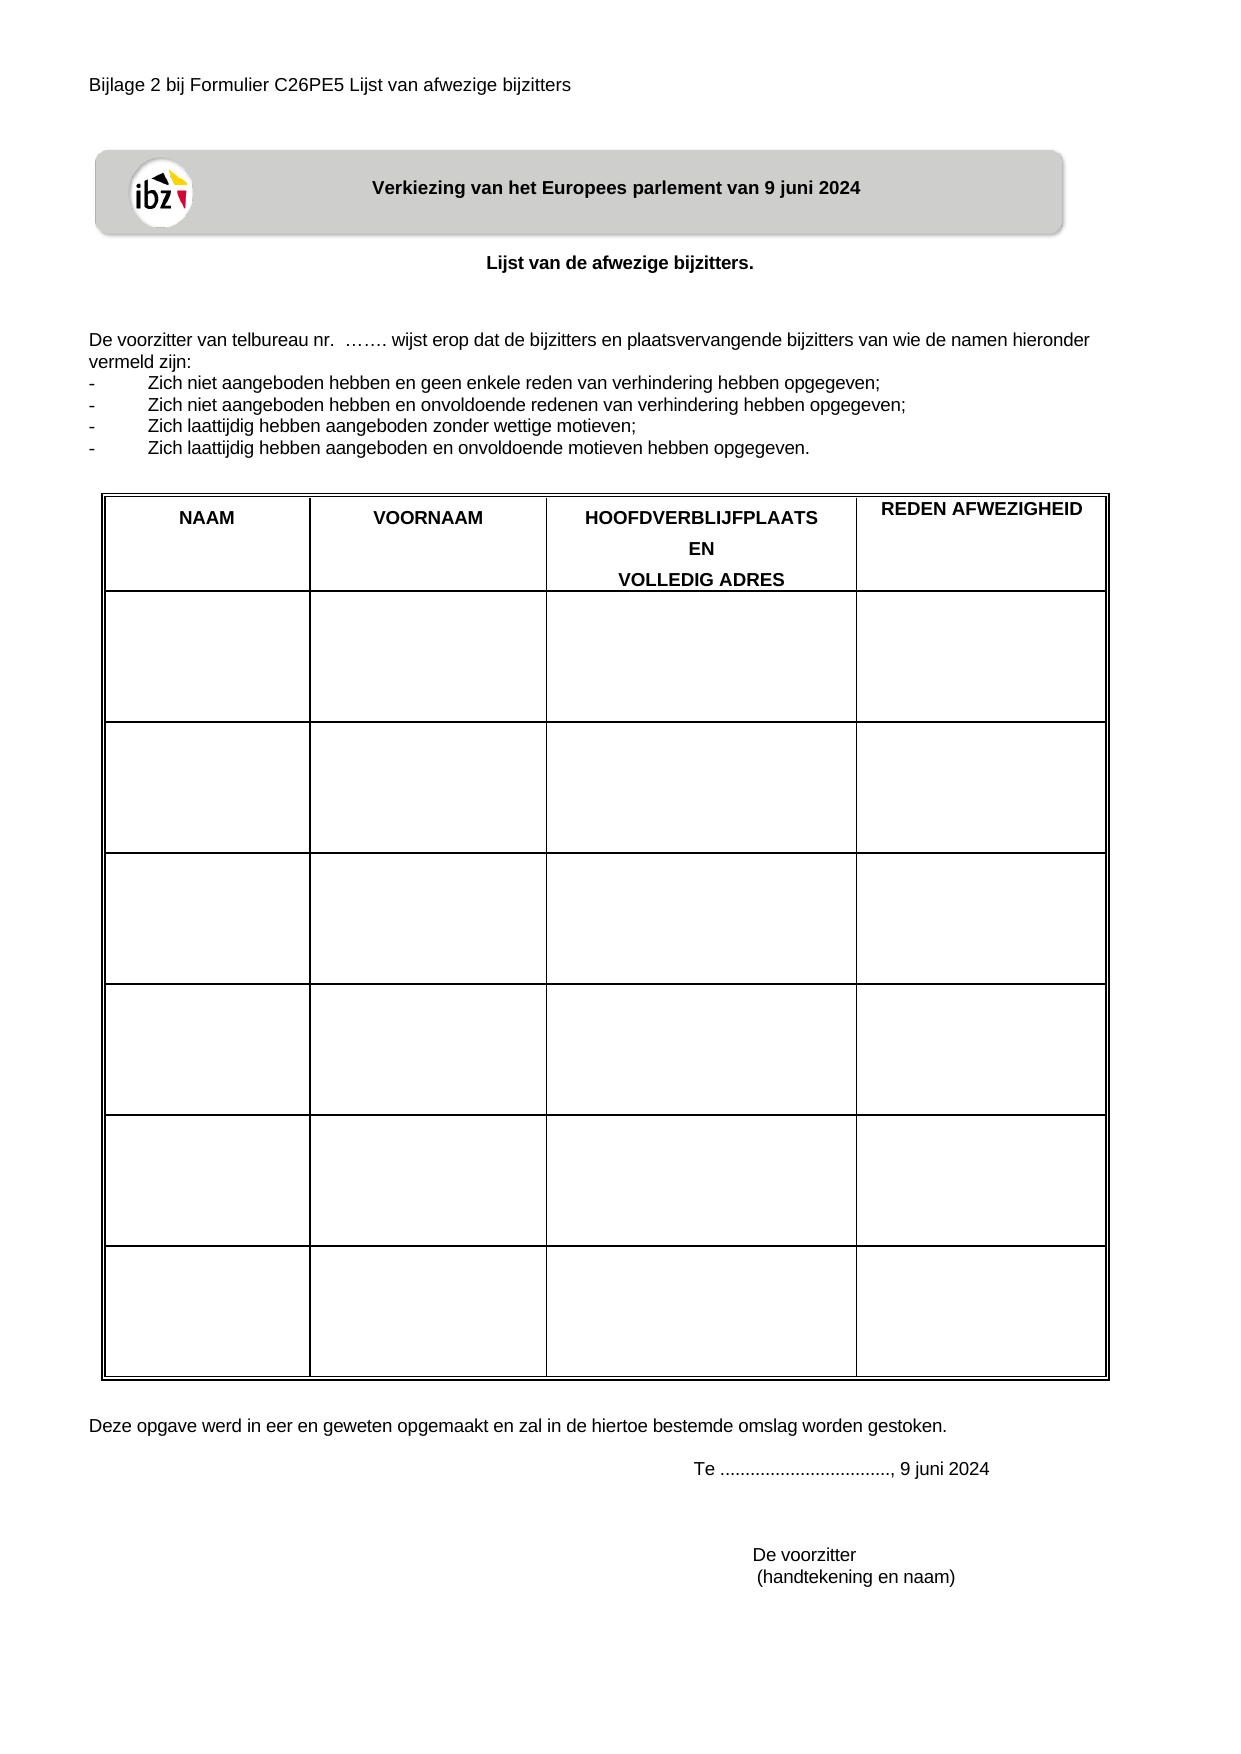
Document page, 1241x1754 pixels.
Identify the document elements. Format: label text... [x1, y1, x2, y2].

table_cell [547, 723, 856, 852]
table_header NAAM [106, 497, 310, 590]
table_cell [311, 1247, 546, 1376]
table_cell [311, 723, 546, 852]
text (handtekening en naam) [752, 1566, 960, 1587]
table_cell [547, 985, 856, 1114]
table_cell [857, 1247, 1105, 1376]
table_cell [857, 1116, 1105, 1245]
table_header REDEN AFWEZIGHEID [857, 497, 1105, 590]
table_cell [857, 854, 1105, 983]
table_cell [547, 1247, 856, 1376]
table_header HOOFDVERBLIJFPLAATS EN VOLLEDIG ADRES [547, 497, 856, 590]
table_cell [857, 985, 1105, 1114]
table_cell [311, 592, 546, 721]
table_cell [106, 854, 309, 983]
text De voorzitter [679, 1544, 960, 1566]
picture [88, 129, 1069, 252]
table_cell [106, 723, 309, 852]
table_cell [547, 592, 856, 721]
text Te .................................., 9 juni 2024 [605, 1458, 1004, 1479]
text Deze opgave werd in eer en geweten opgemaakt en zal in de hiertoe bestemde omslag worden gestoken. [89, 1414, 1152, 1436]
table_cell [857, 592, 1105, 721]
table_cell [106, 1116, 309, 1245]
list Zich niet aangeboden hebben en onvoldoende redenen van verhindering hebben opgegeven; [89, 394, 1152, 415]
table_cell [106, 1247, 309, 1376]
table_cell [547, 1116, 856, 1245]
table_cell [547, 854, 856, 983]
table_cell [106, 592, 309, 721]
table_cell [106, 985, 309, 1114]
table_header VOORNAAM [311, 497, 546, 590]
list Zich laattijdig hebben aangeboden en onvoldoende motieven hebben opgegeven. [89, 437, 1152, 459]
table_cell [311, 1116, 546, 1245]
table_cell [311, 985, 546, 1114]
table_cell [857, 723, 1105, 852]
list Zich niet aangeboden hebben en geen enkele reden van verhindering hebben opgegeven; [89, 372, 1152, 394]
table_cell [311, 854, 546, 983]
text Lijst van de afwezige bijzitters. [89, 252, 1152, 273]
text De voorzitter van telbureau nr. ……. wijst erop dat de bijzitters en plaatsvervangende bijzitters van wie de namen hieronder vermeld zijn: [89, 329, 1152, 372]
list Zich laattijdig hebben aangeboden zonder wettige motieven; [89, 415, 1152, 437]
